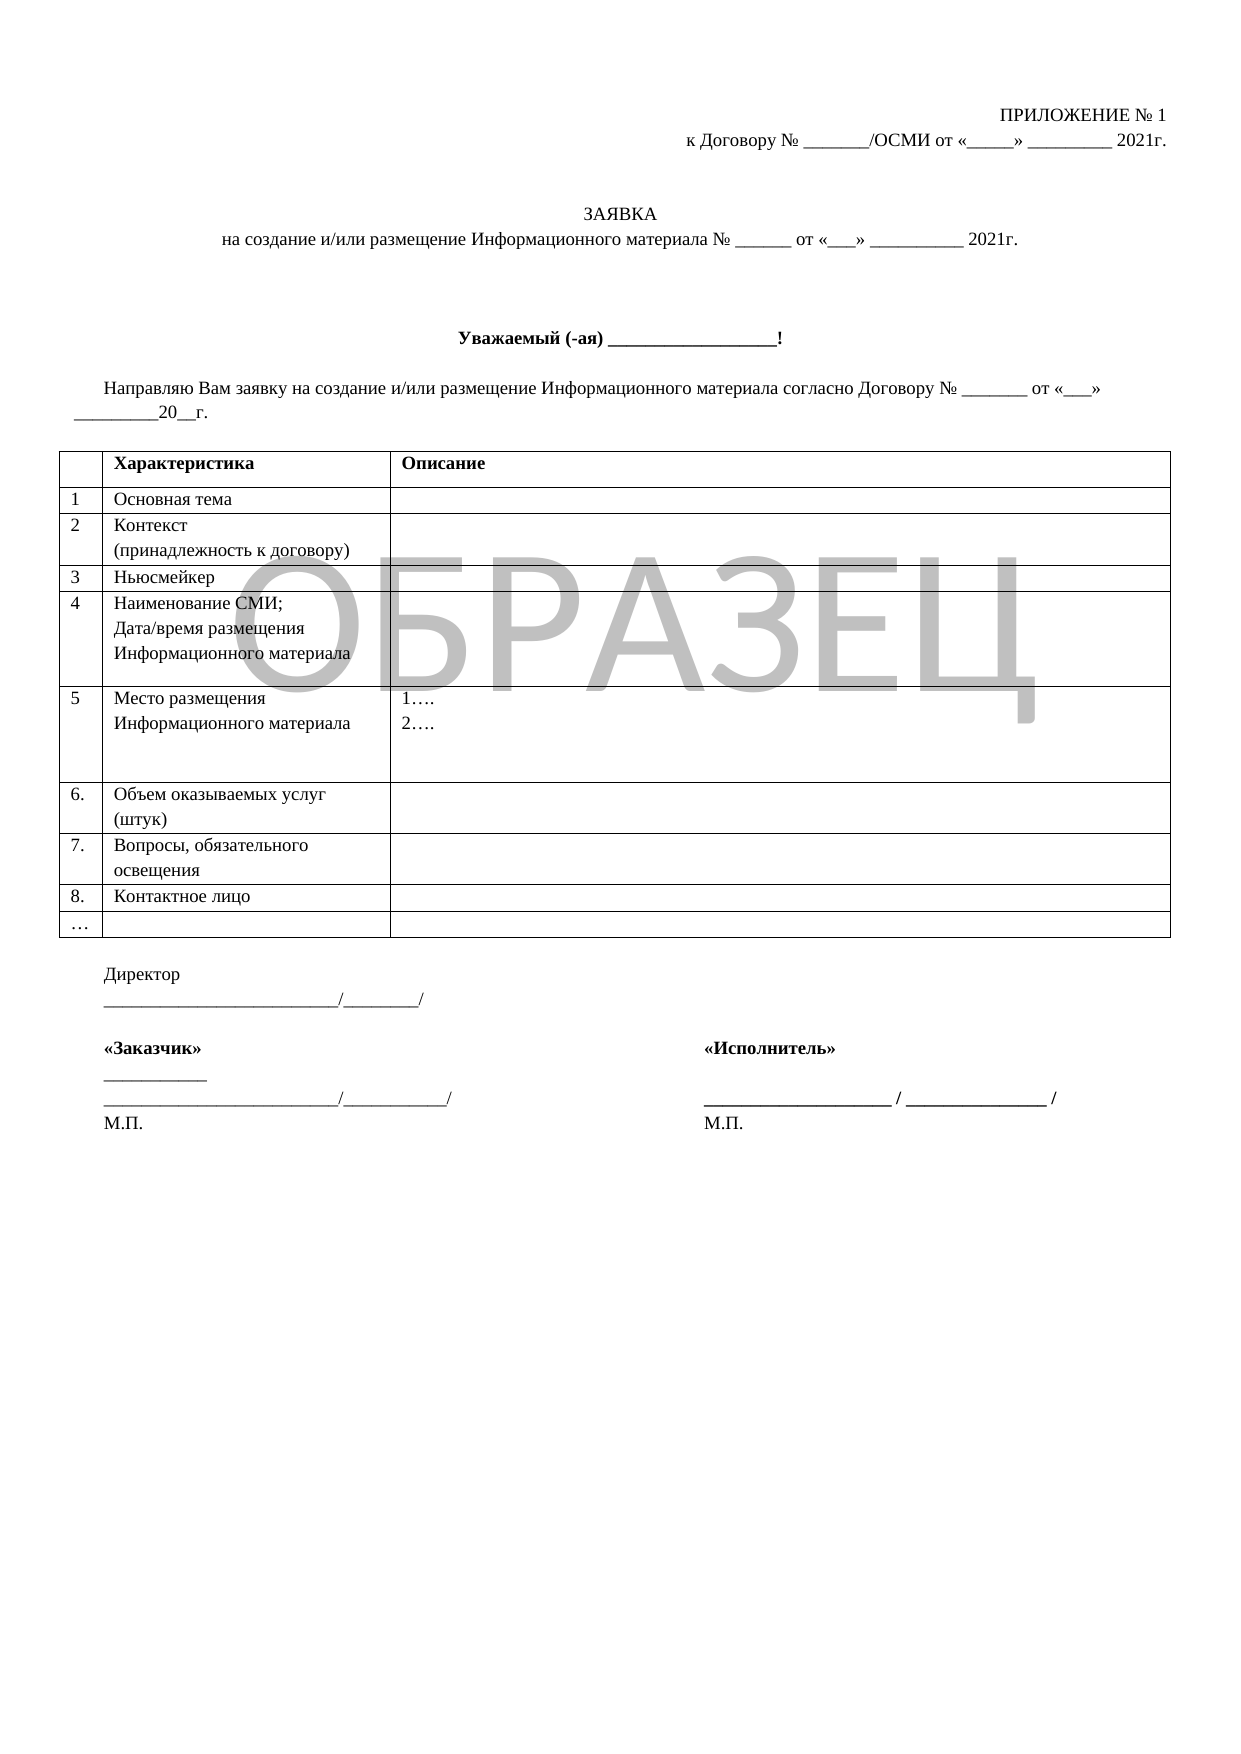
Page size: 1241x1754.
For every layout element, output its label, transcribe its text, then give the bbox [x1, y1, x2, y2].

table_cell [391, 912, 1170, 937]
table_header [60, 452, 102, 487]
table_cell 2 [60, 514, 102, 564]
table_cell Ньюсмейкер [103, 566, 390, 591]
table_cell 1…. 2…. [391, 687, 1170, 782]
table_cell 4 [60, 592, 102, 686]
table_cell [103, 912, 390, 937]
table_cell Объем оказываемых услуг (штук) [103, 783, 390, 833]
table_cell 7. [60, 834, 102, 884]
table_cell Директор _________________________/________/ «Заказчик» ___________ _________________________/___________/ М.П. [93, 938, 693, 1137]
text Уважаемый (-ая) __________________! [74, 327, 1167, 349]
table_cell «Исполнитель» ____________________ / _______________ / М.П. [693, 937, 1176, 1137]
table_header Описание [391, 452, 1170, 487]
table_cell Место размещения Информационного материала [103, 687, 390, 782]
table_cell [391, 783, 1170, 833]
table_cell … [60, 912, 102, 937]
table_header Характеристика [103, 452, 390, 487]
table_cell Основная тема [103, 488, 390, 513]
table_cell [391, 834, 1170, 884]
table_cell 5 [60, 687, 102, 782]
text на создание и/или размещение Информационного материала № ______ от «___» __________ 2021г. [74, 228, 1167, 249]
table_cell Контекст (принадлежность к договору) [103, 514, 390, 564]
table_cell 3 [60, 566, 102, 591]
table_cell Контактное лицо [103, 885, 390, 911]
table_cell Вопросы, обязательного освещения [103, 834, 390, 884]
text ПРИЛОЖЕНИЕ № 1 [74, 104, 1167, 126]
table_cell 8. [60, 885, 102, 911]
table_cell 6. [60, 783, 102, 833]
table_cell Наименование СМИ; Дата/время размещения Информационного материала [103, 592, 390, 686]
table_cell 1 [60, 488, 102, 513]
table_cell [391, 514, 1170, 564]
table_cell [391, 488, 1170, 513]
text к Договору № _______/ОСМИ от «_____» _________ 2021г. [74, 129, 1167, 150]
text Направляю Вам заявку на создание и/или размещение Информационного материала согласно Договору № _______ от «___» _________20__г. [74, 377, 1167, 423]
table_cell [391, 592, 1170, 686]
table_cell [391, 885, 1170, 911]
table_cell [391, 566, 1170, 591]
text ЗАЯВКА [74, 203, 1167, 225]
